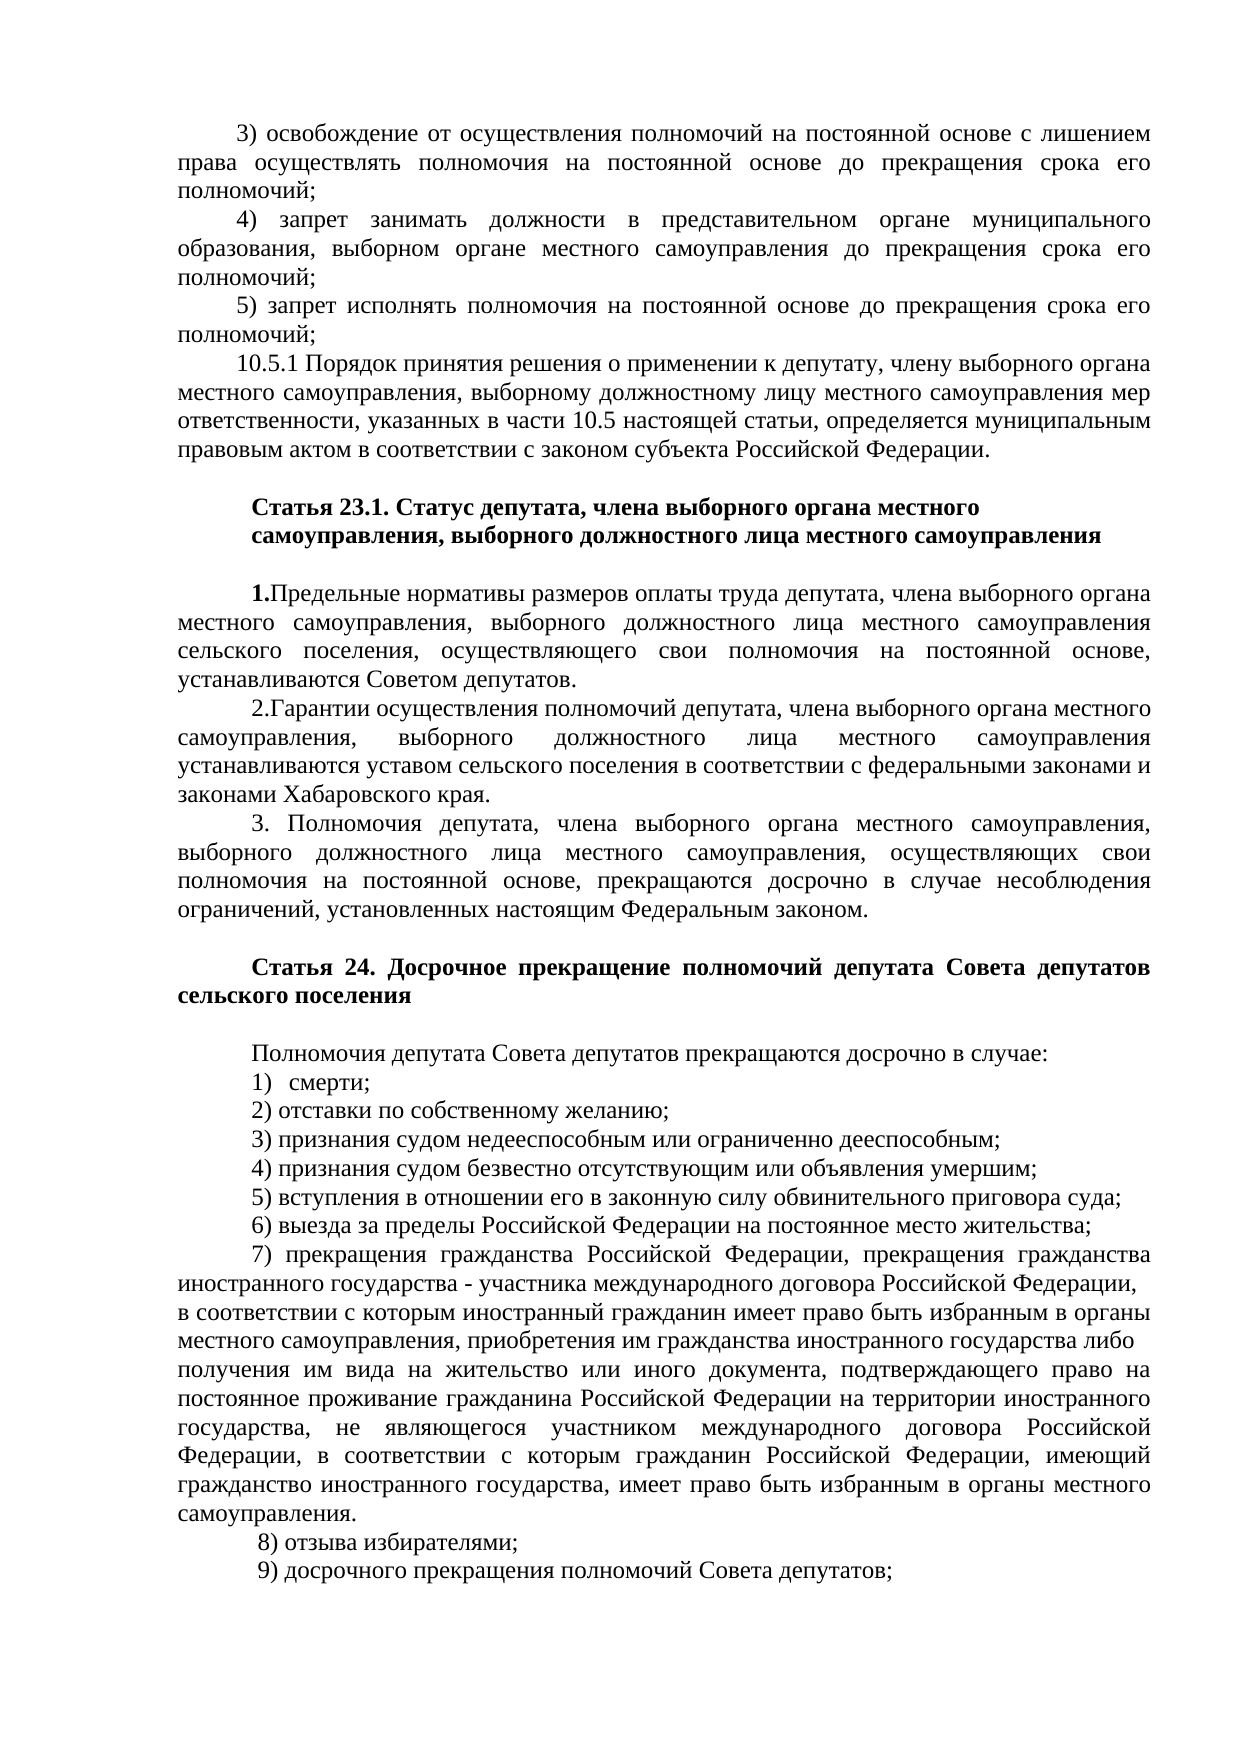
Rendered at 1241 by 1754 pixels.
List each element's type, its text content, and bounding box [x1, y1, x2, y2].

text 8) отзыва избирателями; [177, 1527, 1152, 1556]
text 2.Гарантии осуществления полномочий депутата, члена выборного органа местного самоуправления, выборного должностного лица местного самоуправления устанавливаются уставом сельского поселения в соответствии с федеральными законами и законами Хабаровского края. [177, 693, 1152, 808]
text 6) выезда за пределы Российской Федерации на постоянное место жительства; [177, 1211, 1152, 1239]
text 3) освобождение от осуществления полномочий на постоянной основе с лишением права осуществлять полномочия на постоянной основе до прекращения срока его полномочий; [177, 118, 1152, 204]
text 5) вступления в отношении его в законную силу обвинительного приговора суда; [177, 1182, 1152, 1211]
text 1.Предельные нормативы размеров оплаты труда депутата, члена выборного органа местного самоуправления, выборного должностного лица местного самоуправления сельского поселения, осуществляющего свои полномочия на постоянной основе, устанавливаются Советом депутатов. [177, 578, 1152, 693]
text получения им вида на жительство или иного документа, подтверждающего право на постоянное проживание гражданина Российской Федерации на территории иностранного государства, не являющегося участником международного договора Российской Федерации, в соответствии с которым гражданин Российской Федерации, имеющий гражданство иностранного государства, имеет право быть избранным в органы местного самоуправления. [177, 1354, 1152, 1527]
text 3. Полномочия депутата, члена выборного органа местного самоуправления, выборного должностного лица местного самоуправления, осуществляющих свои полномочия на постоянной основе, прекращаются досрочно в случае несоблюдения ограничений, установленных настоящим Федеральным законом. [177, 808, 1152, 923]
text 5) запрет исполнять полномочия на постоянной основе до прекращения срока его полномочий; [177, 291, 1152, 348]
text Полномочия депутата Совета депутатов прекращаются досрочно в случае: [177, 1038, 1152, 1067]
text Статья 24. Досрочное прекращение полномочий депутата Совета депутатов сельского поселения [177, 952, 1152, 1009]
text 4) признания судом безвестно отсутствующим или объявления умершим; [177, 1153, 1152, 1182]
text 4) запрет занимать должности в представительном органе муниципального образования, выборном органе местного самоуправления до прекращения срока его полномочий; [177, 204, 1152, 291]
text в соответствии с которым иностранный гражданин имеет право быть избранным в органы местного самоуправления, приобретения им гражданства иностранного государства либо [177, 1297, 1152, 1354]
text 3) признания судом недееспособным или ограниченно дееспособным; [177, 1124, 1152, 1153]
text 10.5.1 Порядок принятия решения о применении к депутату, члену выборного органа местного самоуправления, выборному должностному лицу местного самоуправления мер ответственности, указанных в части 10.5 настоящей статьи, определяется муниципальным правовым актом в соответствии с законом субъекта Российской Федерации. [177, 348, 1152, 463]
list смерти; [251, 1067, 1152, 1096]
text Статья 23.1. Статус депутата, члена выборного органа местного [177, 492, 1152, 521]
text 9) досрочного прекращения полномочий Совета депутатов; [177, 1556, 1152, 1584]
text 7) прекращения гражданства Российской Федерации, прекращения гражданства иностранного государства - участника международного договора Российской Федерации, [177, 1239, 1152, 1297]
text самоуправления, выборного должностного лица местного самоуправления [177, 521, 1152, 549]
text 2) отставки по собственному желанию; [177, 1096, 1152, 1124]
